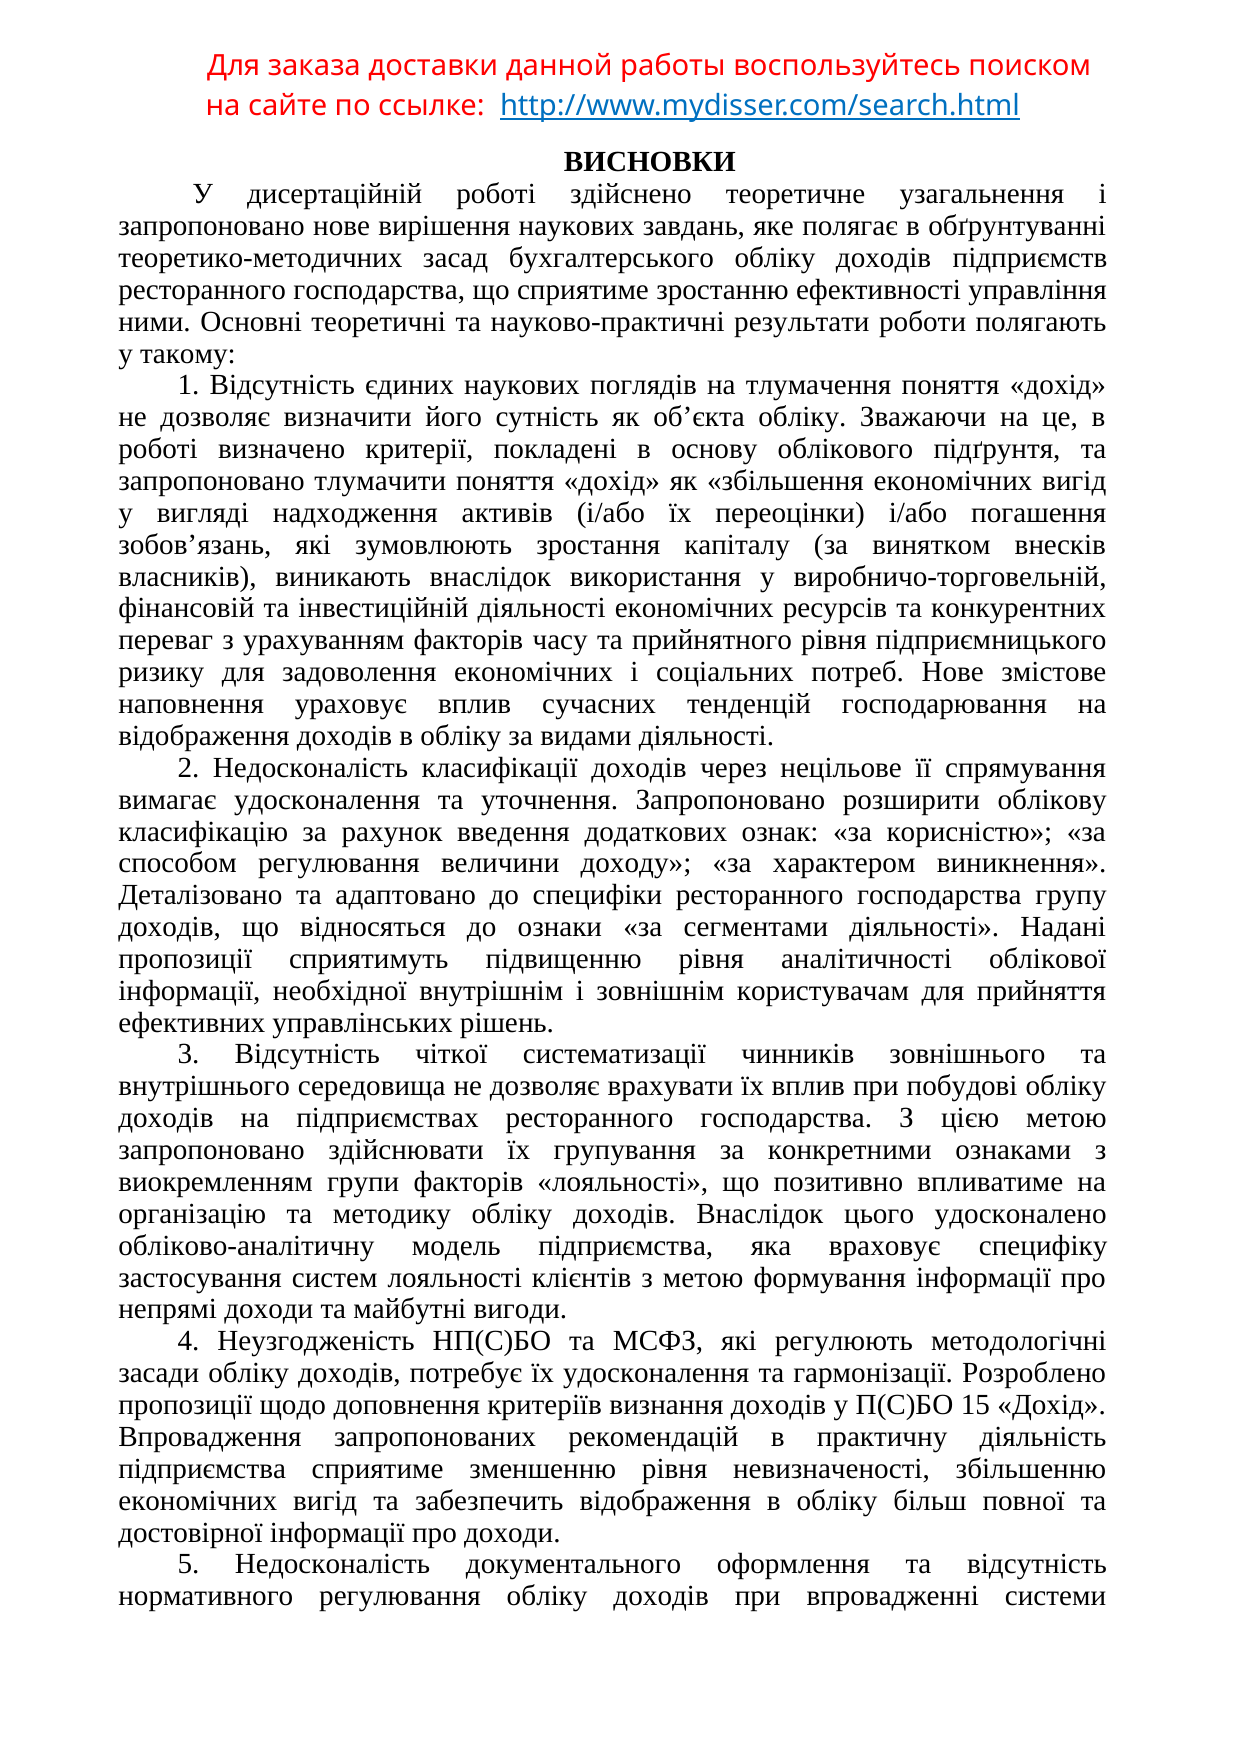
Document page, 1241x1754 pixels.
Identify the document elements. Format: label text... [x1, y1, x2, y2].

text 2. Недосконалість класифікації доходів через нецільове її спрямування вимагає удосконалення та уточнення. Запропоновано розширити облікову класифікацію за рахунок введення додаткових ознак: «за корисністю»; «за способом регулювання величини доходу»; «за характером виникнення». Деталізовано та адаптовано до специфіки ресторанного господарства групу доходів, що відносяться до ознаки «за сегментами діяльності». Надані пропозиції сприятимуть підвищенню рівня аналітичності облікової інформації, необхідної внутрішнім і зовнішнім користувачам для прийняття ефективних управлінських рішень. [118, 752, 1107, 1038]
text ВИСНОВКИ [118, 144, 1107, 178]
text 4. Неузгодженість НП(С)БО та МСФЗ, які регулюють методологічні засади обліку доходів, потребує їх удосконалення та гармонізації. Розроблено пропозиції щодо доповнення критеріїв визнання доходів у П(С)БО 15 «Дохід». Впровадження запропонованих рекомендацій в практичну діяльність підприємства сприятиме зменшенню рівня невизначеності, збільшенню економічних вигід та забезпечить відображення в обліку більш повної та достовірної інформації про доходи. [118, 1325, 1107, 1548]
text У дисертаційній роботі здійснено теоретичне узагальнення і запропоновано нове вирішення наукових завдань, яке полягає в обґрунтуванні теоретико-методичних засад бухгалтерського обліку доходів підприємств ресторанного господарства, що сприятиме зростанню ефективності управління ними. Основні теоретичні та науково-практичні результати роботи полягають у такому: [118, 178, 1107, 369]
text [118, 1548, 1107, 1612]
text 1. Відсутність єдиних наукових поглядів на тлумачення поняття «дохід» не дозволяє визначити його сутність як об’єкта обліку. Зважаючи на це, в роботі визначено критерії, покладені в основу облікового підґрунтя, та запропоновано тлумачити поняття «дохід» як «збільшення економічних вигід у вигляді надходження активів (і/або їх переоцінки) і/або погашення зобов’язань, які зумовлюють зростання капіталу (за винятком внесків власників), виникають внаслідок використання у виробничо-торговельній, фінансовій та інвестиційній діяльності економічних ресурсів та конкурентних переваг з урахуванням факторів часу та прийнятного рівня підприємницького ризику для задоволення економічних і соціальних потреб. Нове змістове наповнення ураховує вплив сучасних тенденцій господарювання на відображення доходів в обліку за видами діяльності. [118, 369, 1107, 752]
text 3. Відсутність чіткої систематизації чинників зовнішнього та внутрішнього середовища не дозволяє врахувати їх вплив при побудові обліку доходів на підприємствах ресторанного господарства. З цією метою запропоновано здійснювати їх групування за конкретними ознаками з виокремленням групи факторів «лояльності», що позитивно впливатиме на організацію та методику обліку доходів. Внаслідок цього удосконалено обліково-аналітичну модель підприємства, яка враховує специфіку застосування систем лояльності клієнтів з метою формування інформації про непрямі доходи та майбутні вигоди. [118, 1038, 1107, 1325]
